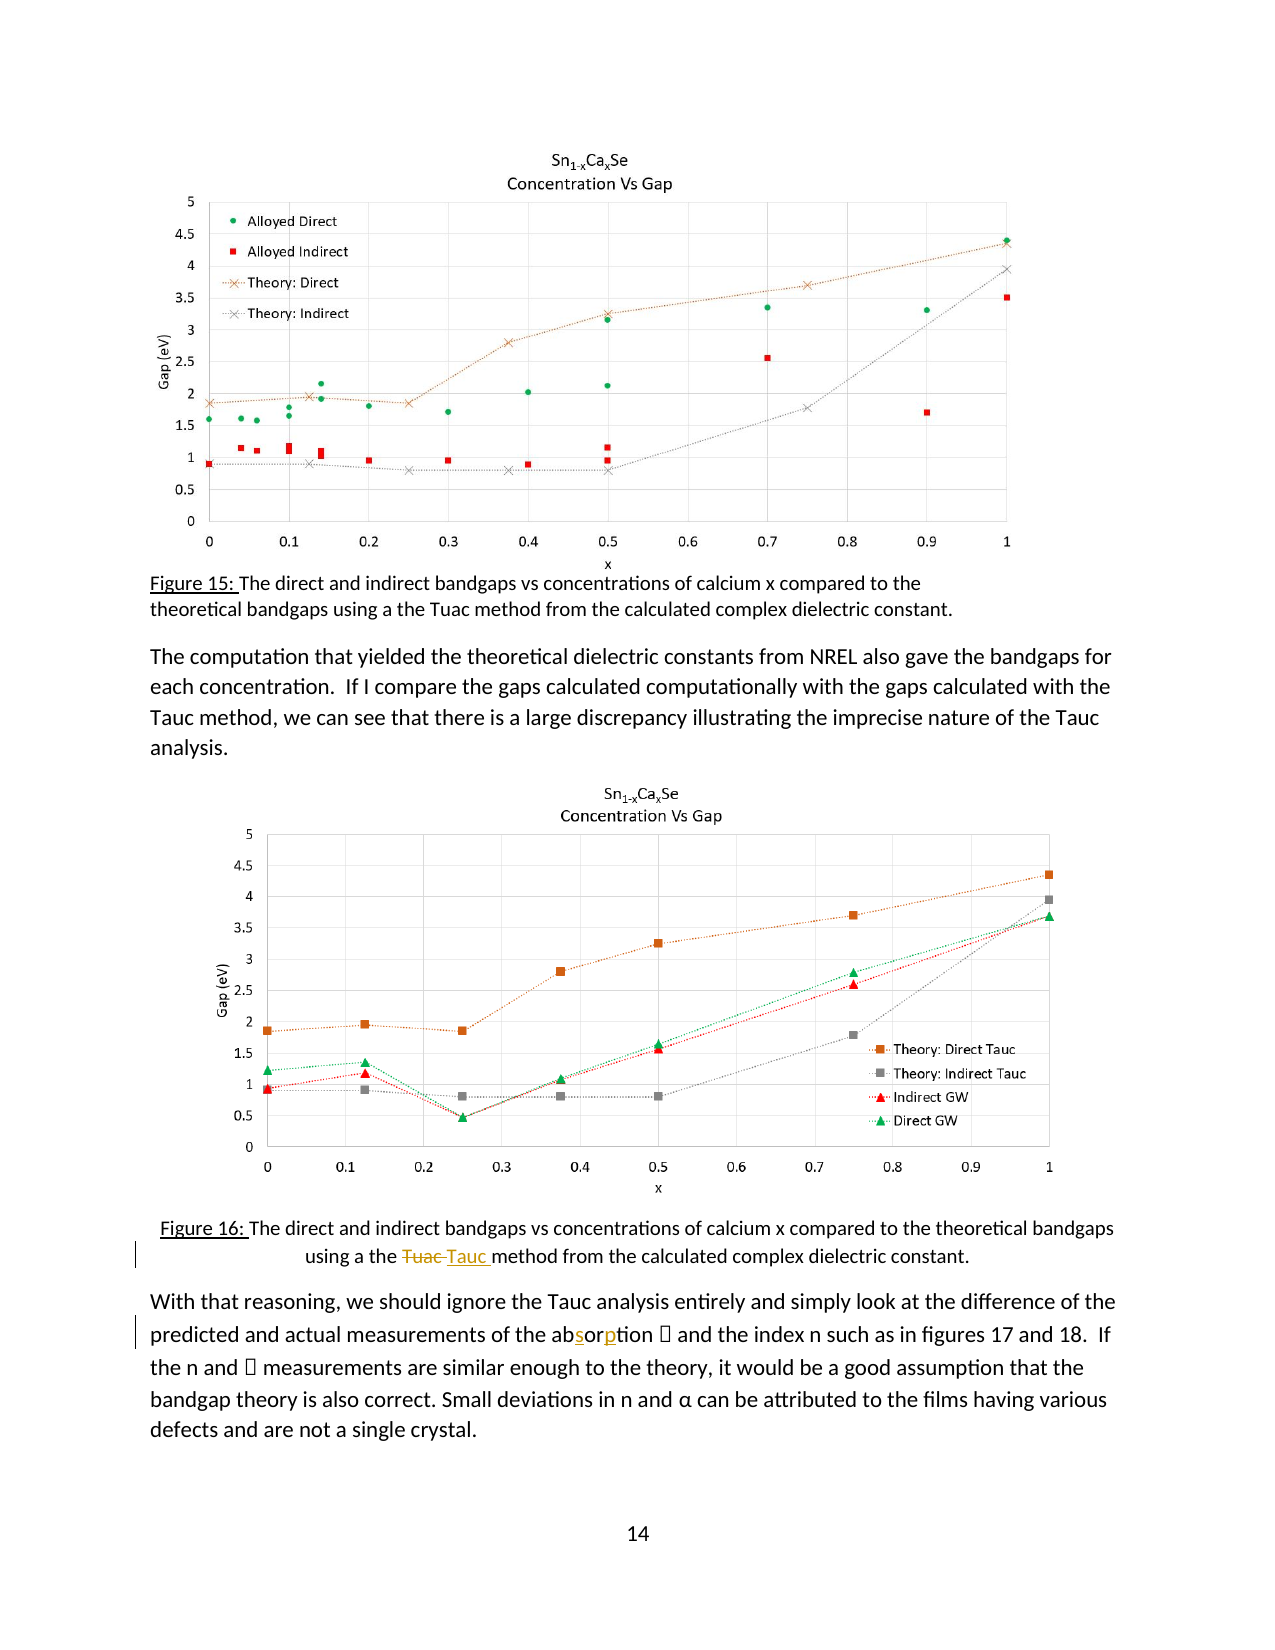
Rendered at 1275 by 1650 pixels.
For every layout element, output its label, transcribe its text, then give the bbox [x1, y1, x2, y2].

picture [206, 779, 1070, 1197]
text Figure 16: The direct and indirect bandgaps vs concentrations of calcium x compared to the theoretical bandgaps using a the method from the calculated complex dielectric constant. [150, 1216, 1125, 1268]
text The computation that yielded the theoretical dielectric constants from NREL also gave the bandgaps for each concentration. If I compare the gaps calculated computationally with the gaps calculated with the Tauc method, we can see that there is a large discrepancy illustrating the imprecise nature of the Tauc analysis. [150, 642, 1125, 761]
table_header Figure 15: The direct and indirect bandgaps vs concentrations of calcium x compared to the theoretical bandgaps using a the Tuac method from the calculated complex dielectric constant. [139, 150, 1024, 642]
text With that reasoning, we should ignore the Tauc analysis entirely and simply look at the difference of the predicted and actual measurements of the abortion  and the index n such as in figures 17 and 18. If the n and  measurements are similar enough to the theory, it would be a good assumption that the bandgap theory is also correct. Small deviations in n and α can be attributed to the films having various defects and are not a single crystal. [150, 1287, 1125, 1443]
picture [150, 150, 1014, 571]
